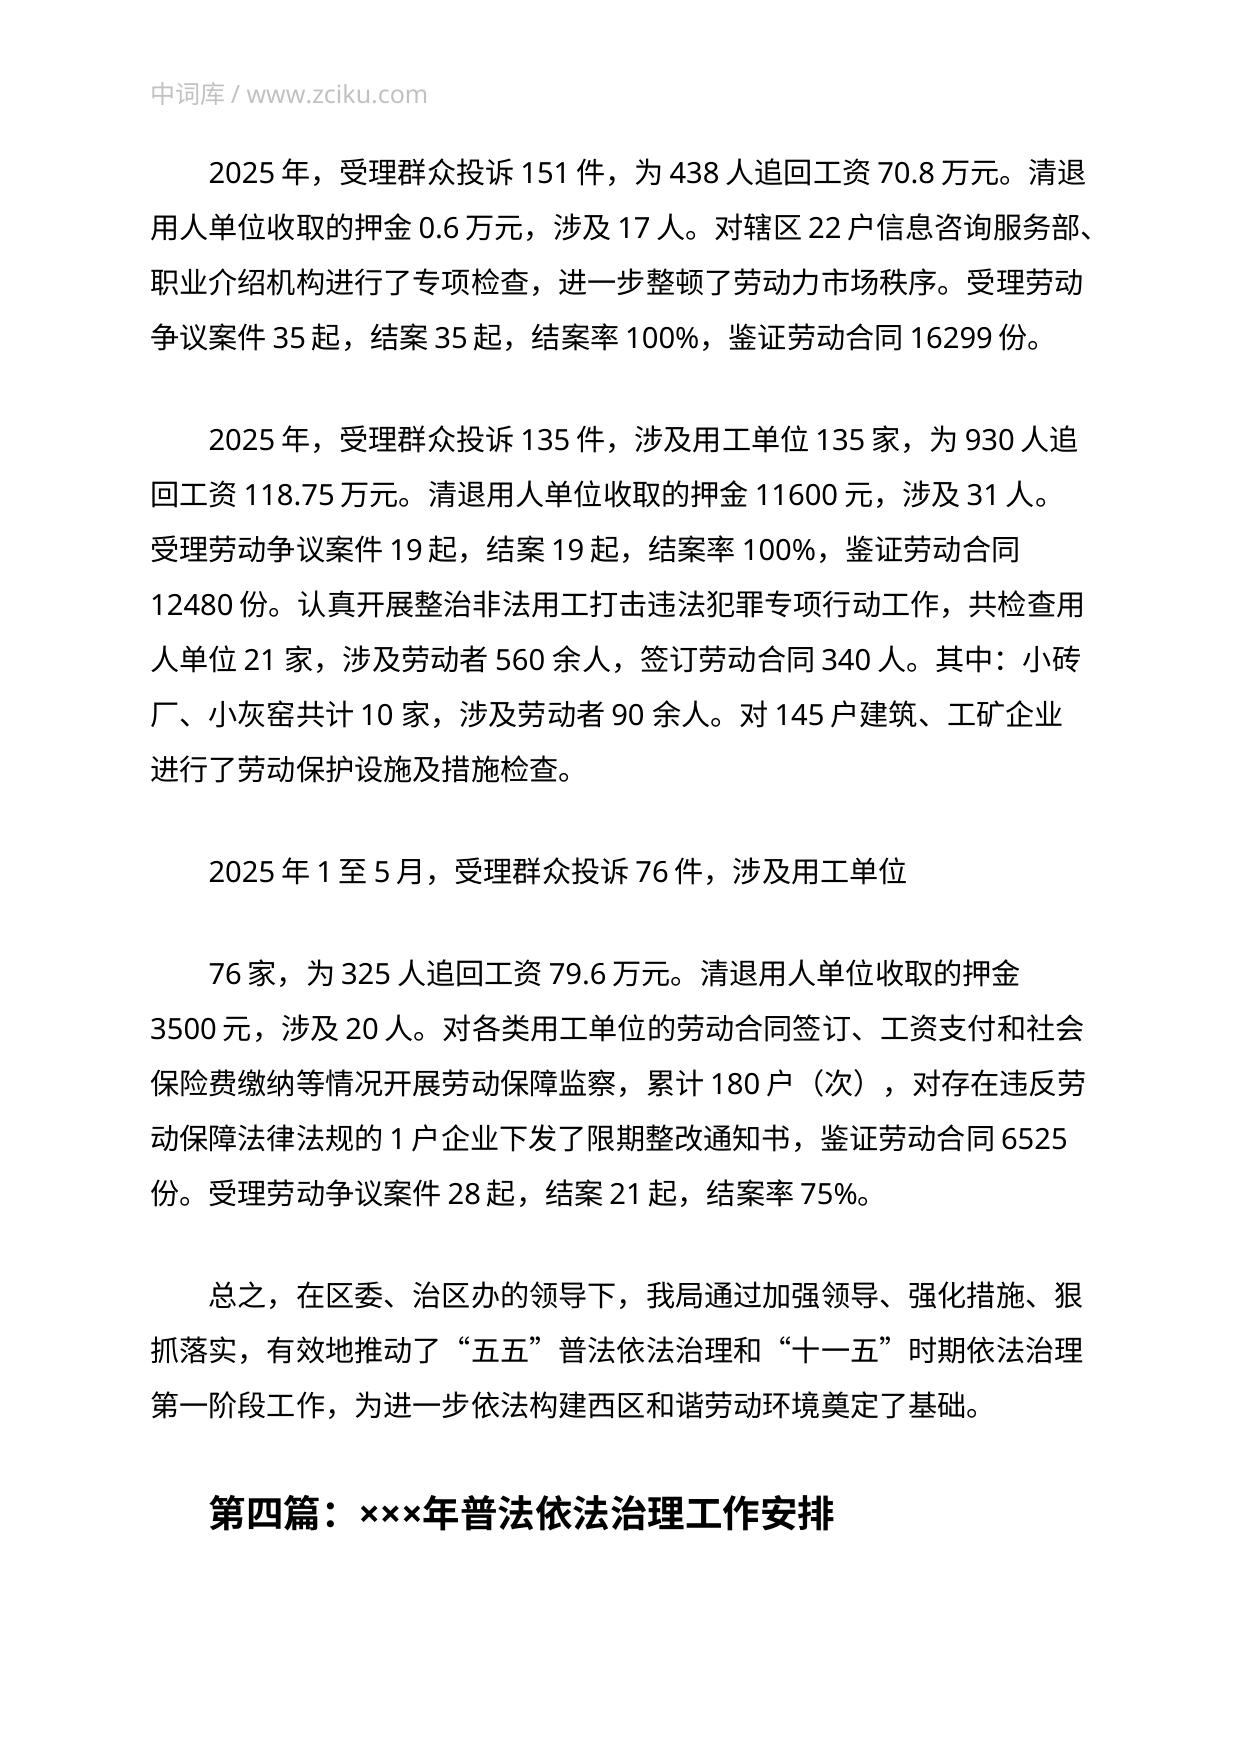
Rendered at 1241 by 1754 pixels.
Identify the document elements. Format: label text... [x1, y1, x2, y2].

text 总之，在区委、治区办的领导下，我局通过加强领导、强化措施、狠抓落实，有效地推动了“五五”普法依法治理和“十一五”时期依法治理第一阶段工作，为进一步依法构建西区和谐劳动环境奠定了基础。 [150, 1273, 1090, 1425]
text 2025年，受理群众投诉151件，为438人追回工资70.8万元。清退用人单位收取的押金0.6万元，涉及17人。对辖区22户信息咨询服务部、职业介绍机构进行了专项检查，进一步整顿了劳动力市场秩序。受理劳动争议案件35起，结案35起，结案率100%，鉴证劳动合同16299份。 [150, 150, 1090, 357]
text 2025年，受理群众投诉135件，涉及用工单位135家，为930人追回工资118.75万元。清退用人单位收取的押金11600元，涉及31人。受理劳动争议案件19起，结案19起，结案率100%，鉴证劳动合同12480份。认真开展整治非法用工打击违法犯罪专项行动工作，共检查用人单位21 家，涉及劳动者 560 余人，签订劳动合同340人。其中：小砖厂、小灰窑共计10 家，涉及劳动者90 余人。对145户建筑、工矿企业进行了劳动保护设施及措施检查。 [150, 417, 1090, 789]
text 第四篇：×××年普法依法治理工作安排 [150, 1484, 1090, 1539]
text 76家，为325人追回工资79.6万元。清退用人单位收取的押金3500元，涉及20人。对各类用工单位的劳动合同签订、工资支付和社会保险费缴纳等情况开展劳动保障监察，累计180户（次），对存在违反劳动保障法律法规的1户企业下发了限期整改通知书，鉴证劳动合同6525份。受理劳动争议案件28起，结案21起，结案率75%。 [150, 951, 1090, 1213]
text 2025年1至5月，受理群众投诉76件，涉及用工单位 [150, 849, 1090, 891]
